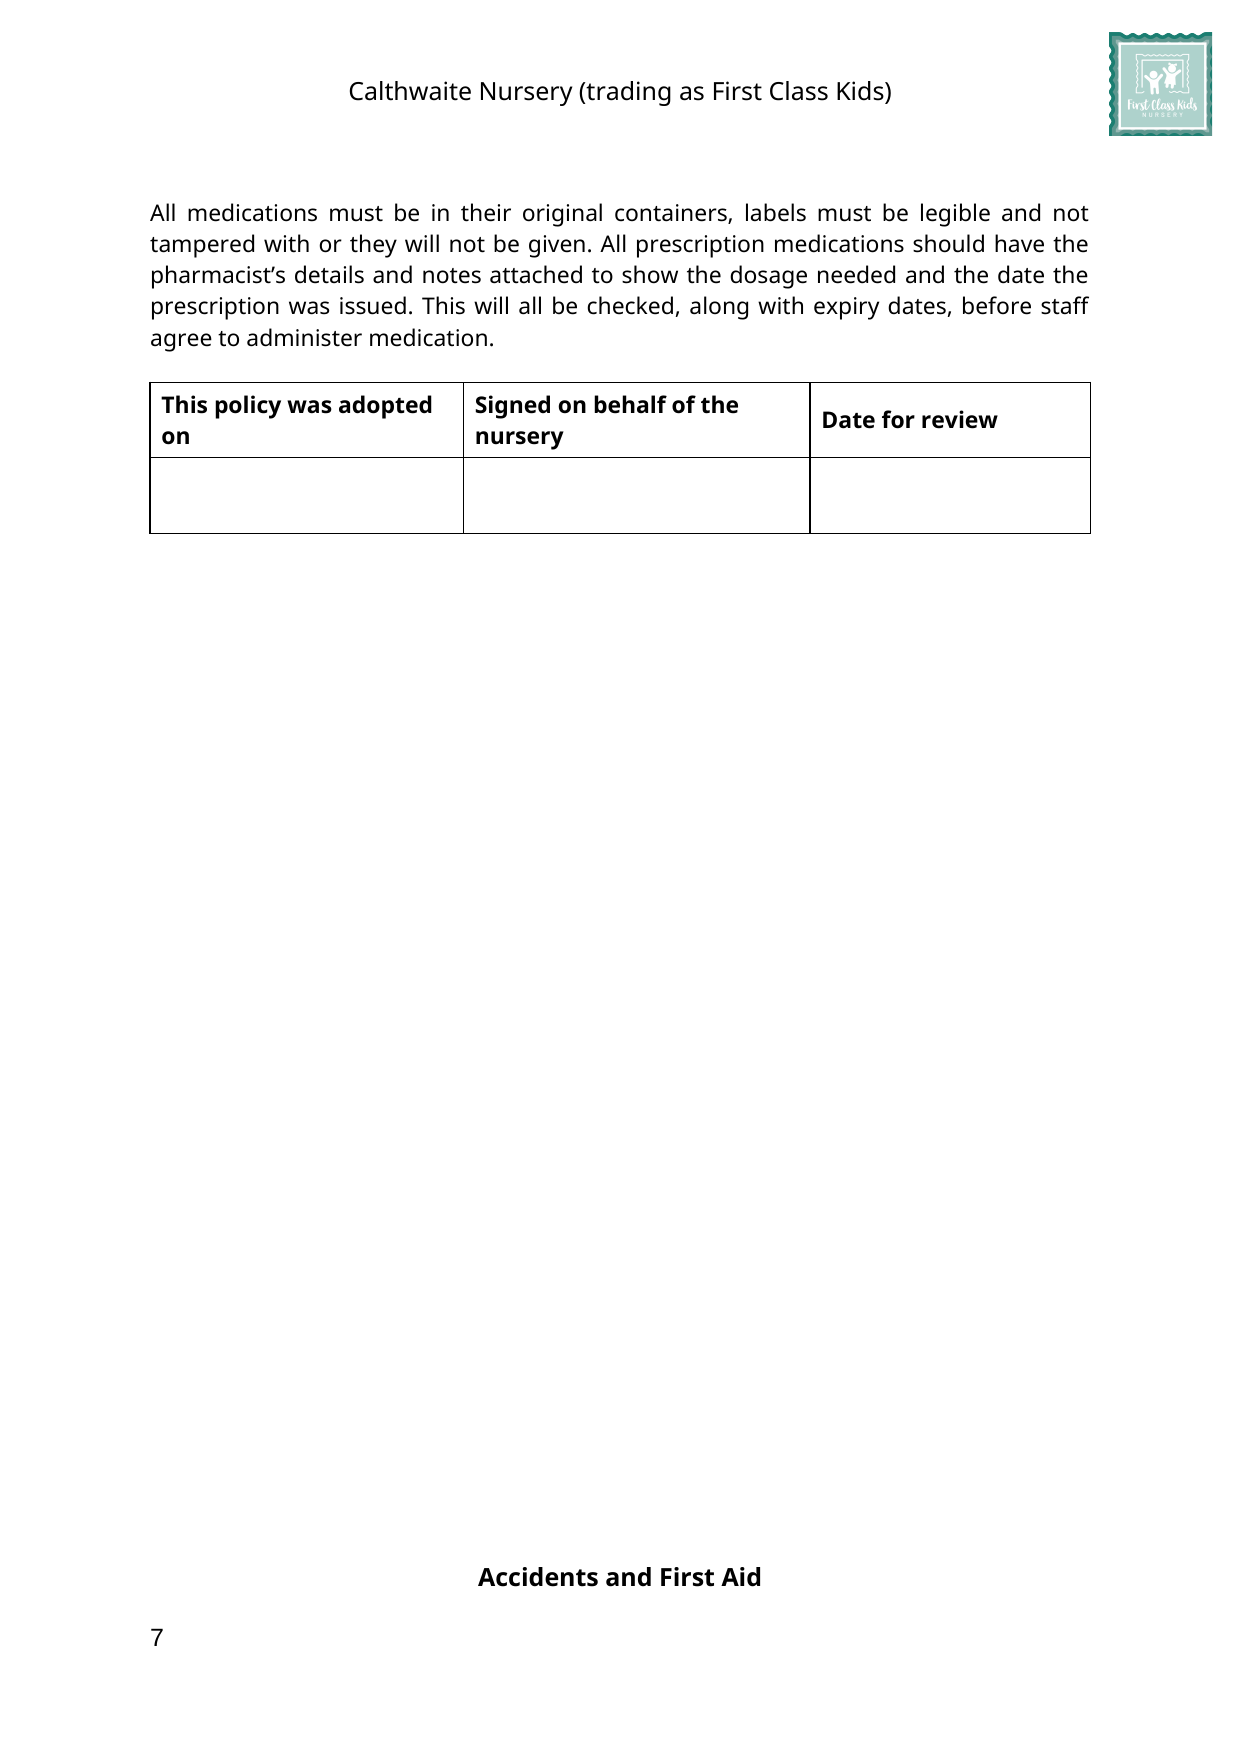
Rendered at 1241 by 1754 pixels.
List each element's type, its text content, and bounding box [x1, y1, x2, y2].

text All medications must be in their original containers, labels must be legible and not tampered with or they will not be given. All prescription medications should have the pharmacist’s details and notes attached to show the dosage needed and the date the prescription was issued. This will all be checked, along with expiry dates, before staff agree to administer medication. [150, 197, 1090, 353]
text Accidents and First Aid [150, 1560, 1090, 1594]
table_header Date for review [811, 383, 1090, 457]
table_header This policy was adopted on [151, 383, 463, 457]
picture [1108, 32, 1213, 136]
table_cell [811, 458, 1090, 532]
table_header Signed on behalf of the nursery [464, 383, 809, 457]
table_cell [151, 458, 463, 532]
table_cell [464, 458, 809, 532]
